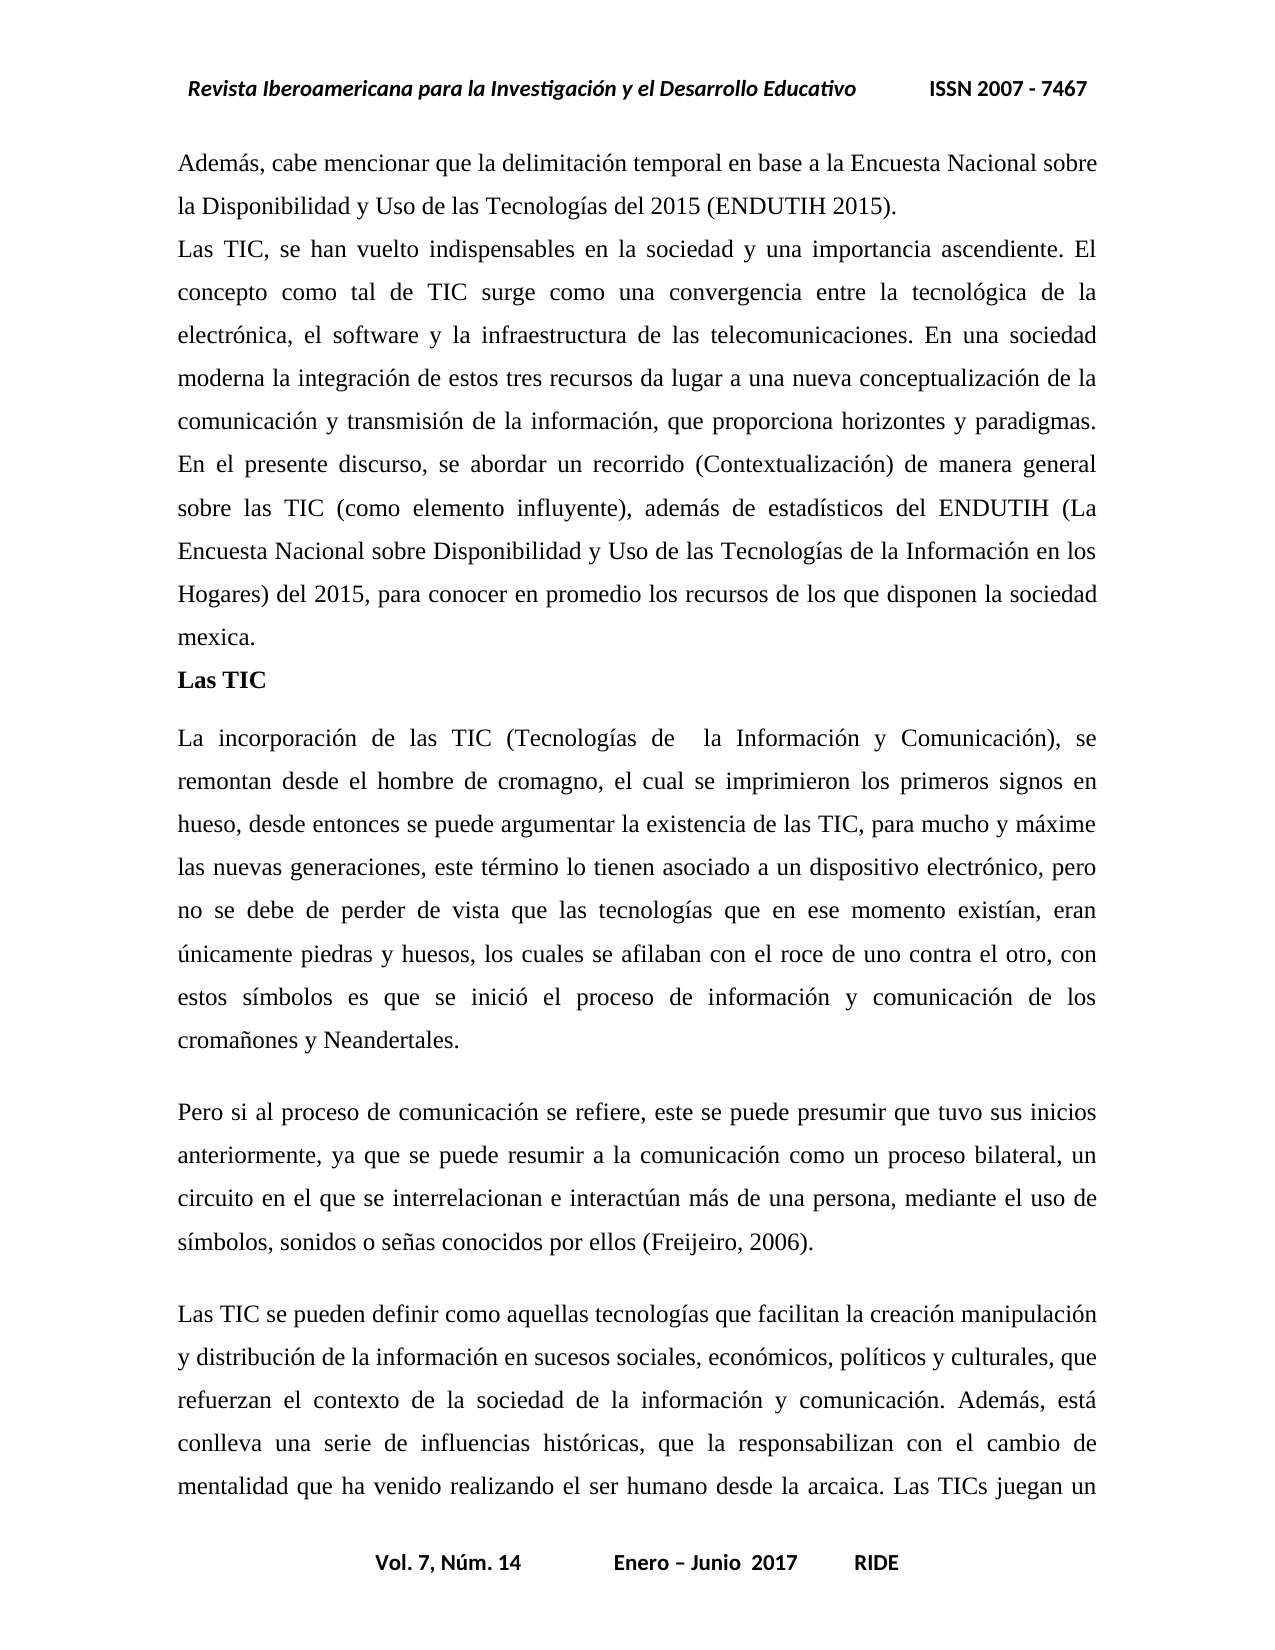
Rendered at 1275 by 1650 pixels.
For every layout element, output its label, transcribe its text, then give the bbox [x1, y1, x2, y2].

text Las TIC [177, 665, 1098, 694]
text Las TIC, se han vuelto indispensables en la sociedad y una importancia ascendiente. El concepto como tal de TIC surge como una convergencia entre la tecnológica de la electrónica, el software y la infraestructura de las telecomunicaciones. En una sociedad moderna la integración de estos tres recursos da lugar a una nueva conceptualización de la comunicación y transmisión de la información, que proporciona horizontes y paradigmas. En el presente discurso, se abordar un recorrido (Contextualización) de manera general sobre las TIC (como elemento influyente), además de estadísticos del ENDUTIH (La Encuesta Nacional sobre Disponibilidad y Uso de las Tecnologías de la Información en los Hogares) del 2015, para conocer en promedio los recursos de los que disponen la sociedad mexica. [177, 234, 1098, 651]
text Pero si al proceso de comunicación se refiere, este se puede presumir que tuvo sus inicios anteriormente, ya que se puede resumir a la comunicación como un proceso bilateral, un circuito en el que se interrelacionan e interactúan más de una persona, mediante el uso de símbolos, sonidos o señas conocidos por ellos. [177, 1097, 1098, 1255]
text Además, cabe mencionar que la delimitación temporal en base a la Encuesta Nacional sobre la Disponibilidad y Uso de las Tecnologías del 2015 (ENDUTIH 2015). [177, 148, 1098, 219]
text La incorporación de las TIC (Tecnologías de la Información y Comunicación), se remontan desde el hombre de cromagno, el cual se imprimieron los primeros signos en hueso, desde entonces se puede argumentar la existencia de las TIC, para mucho y máxime las nuevas generaciones, este término lo tienen asociado a un dispositivo electrónico, pero no se debe de perder de vista que las tecnologías que en ese momento existían, eran únicamente piedras y huesos, los cuales se afilaban con el roce de uno contra el otro, con estos símbolos es que se inició el proceso de información y comunicación de los cromañones y Neandertales. [177, 723, 1098, 1054]
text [177, 1299, 1098, 1500]
